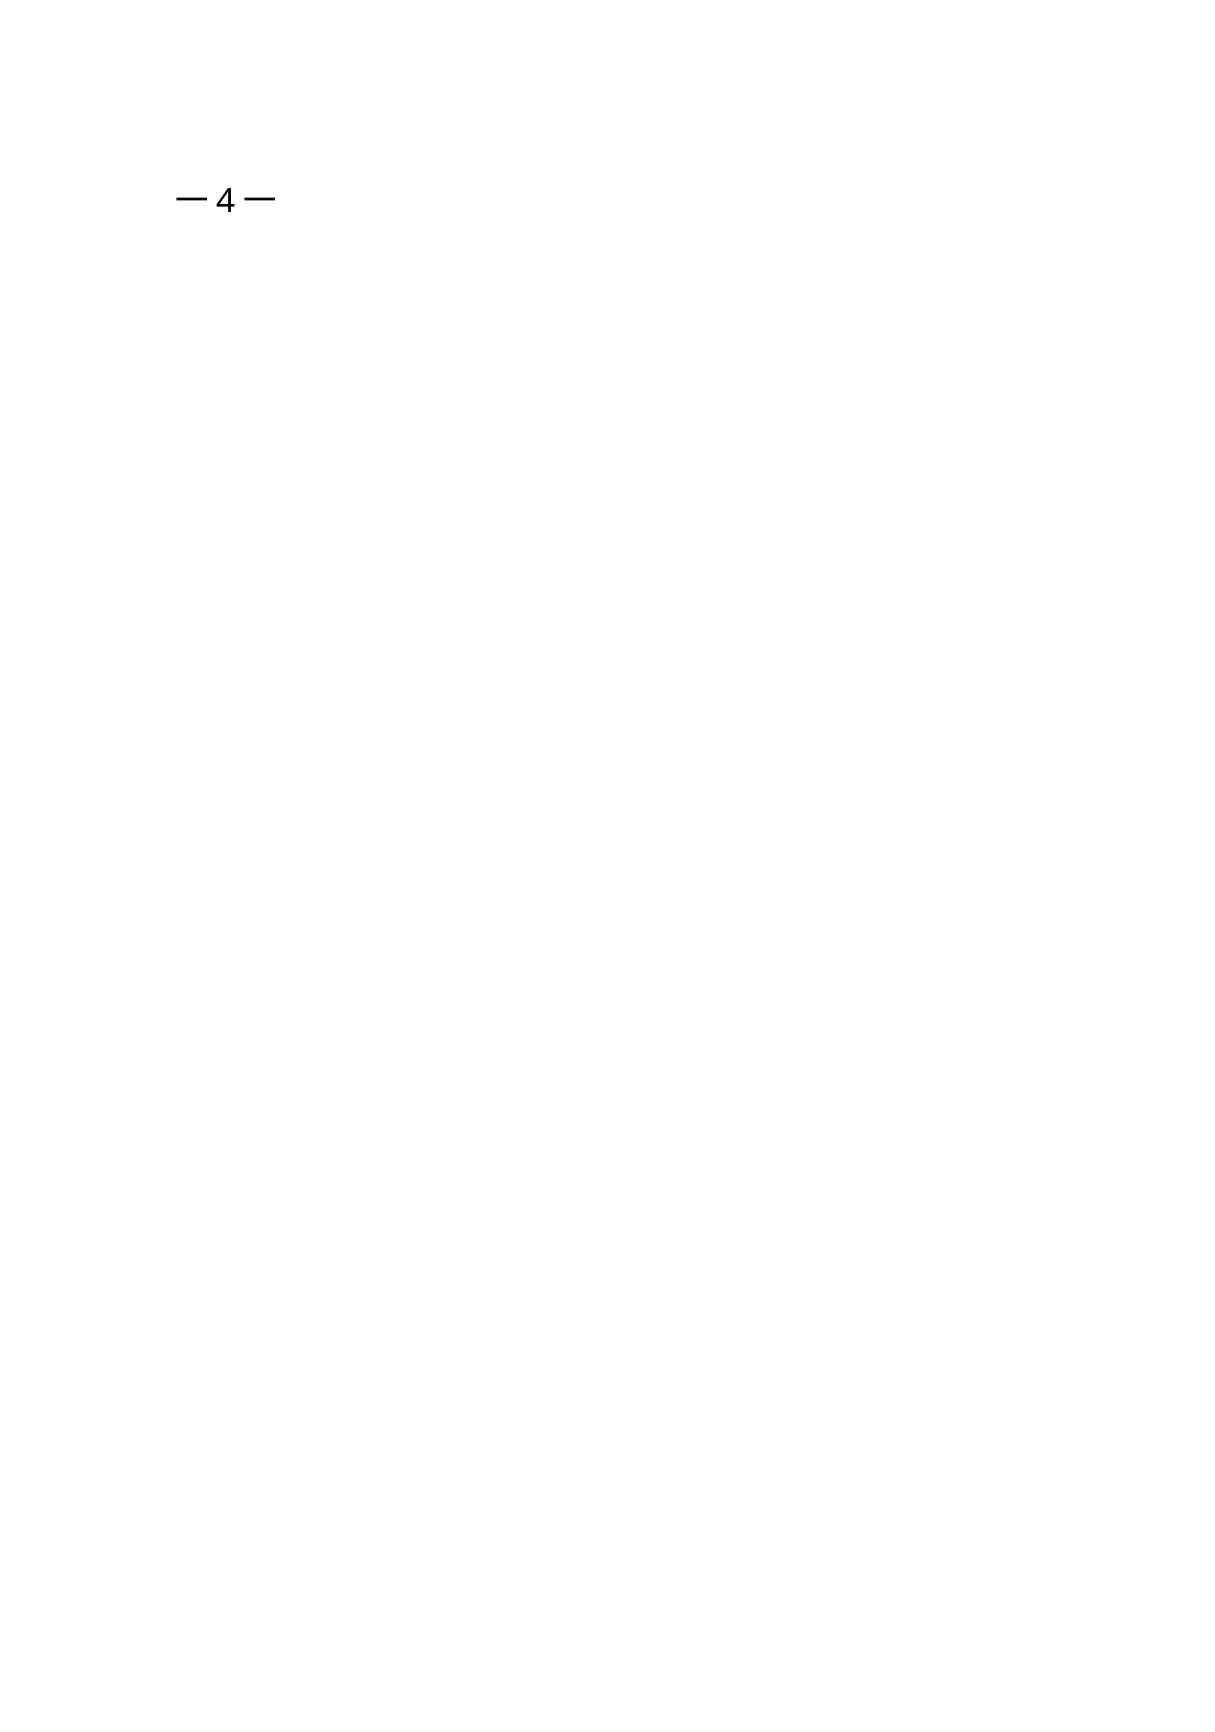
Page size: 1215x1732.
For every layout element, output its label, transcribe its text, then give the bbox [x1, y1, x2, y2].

text 一 4 一 [146, 183, 1069, 220]
